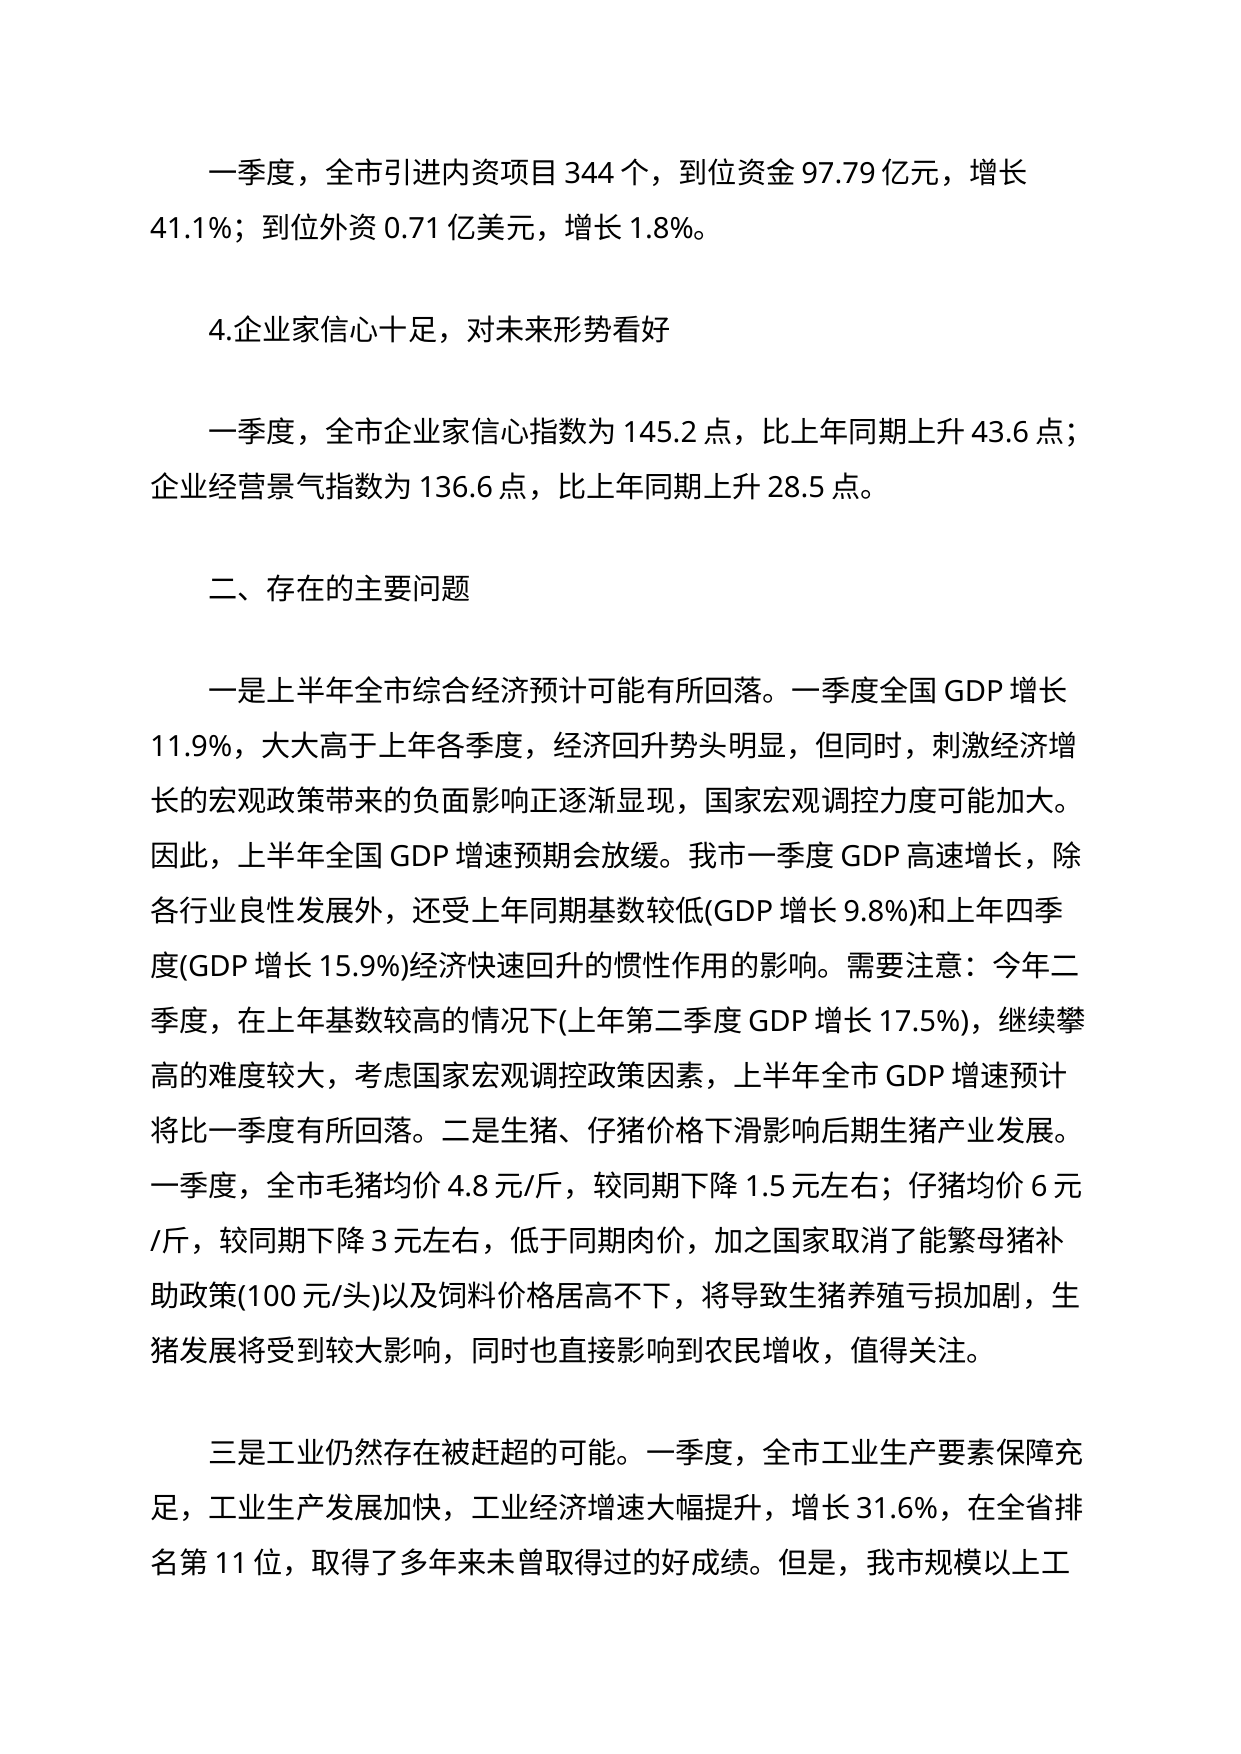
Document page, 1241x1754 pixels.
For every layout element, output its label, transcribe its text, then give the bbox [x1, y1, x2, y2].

text 一是上半年全市综合经济预计可能有所回落。一季度全国GDP增长11.9%，大大高于上年各季度，经济回升势头明显，但同时，刺激经济增长的宏观政策带来的负面影响正逐渐显现，国家宏观调控力度可能加大。因此，上半年全国GDP增速预期会放缓。我市一季度GDP高速增长，除各行业良性发展外，还受上年同期基数较低(GDP增长9.8%)和上年四季度(GDP增长15.9%)经济快速回升的惯性作用的影响。需要注意：今年二季度，在上年基数较高的情况下(上年第二季度GDP增长17.5%)，继续攀高的难度较大，考虑国家宏观调控政策因素，上半年全市GDP增速预计将比一季度有所回落。二是生猪、仔猪价格下滑影响后期生猪产业发展。一季度，全市毛猪均价4.8元/斤，较同期下降1.5元左右；仔猪均价6元/斤，较同期下降3元左右，低于同期肉价，加之国家取消了能繁母猪补助政策(100元/头)以及饲料价格居高不下，将导致生猪养殖亏损加剧，生猪发展将受到较大影响，同时也直接影响到农民增收，值得关注。 [150, 668, 1090, 1370]
text 一季度，全市企业家信心指数为145.2点，比上年同期上升43.6点；企业经营景气指数为136.6点，比上年同期上升28.5点。 [150, 409, 1090, 506]
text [150, 1429, 1090, 1582]
text 一季度，全市引进内资项目344个，到位资金97.79亿元，增长41.1%；到位外资0.71亿美元，增长1.8%。 [150, 150, 1090, 247]
text 4.企业家信心十足，对未来形势看好 [150, 307, 1090, 349]
text 二、存在的主要问题 [150, 566, 1090, 608]
